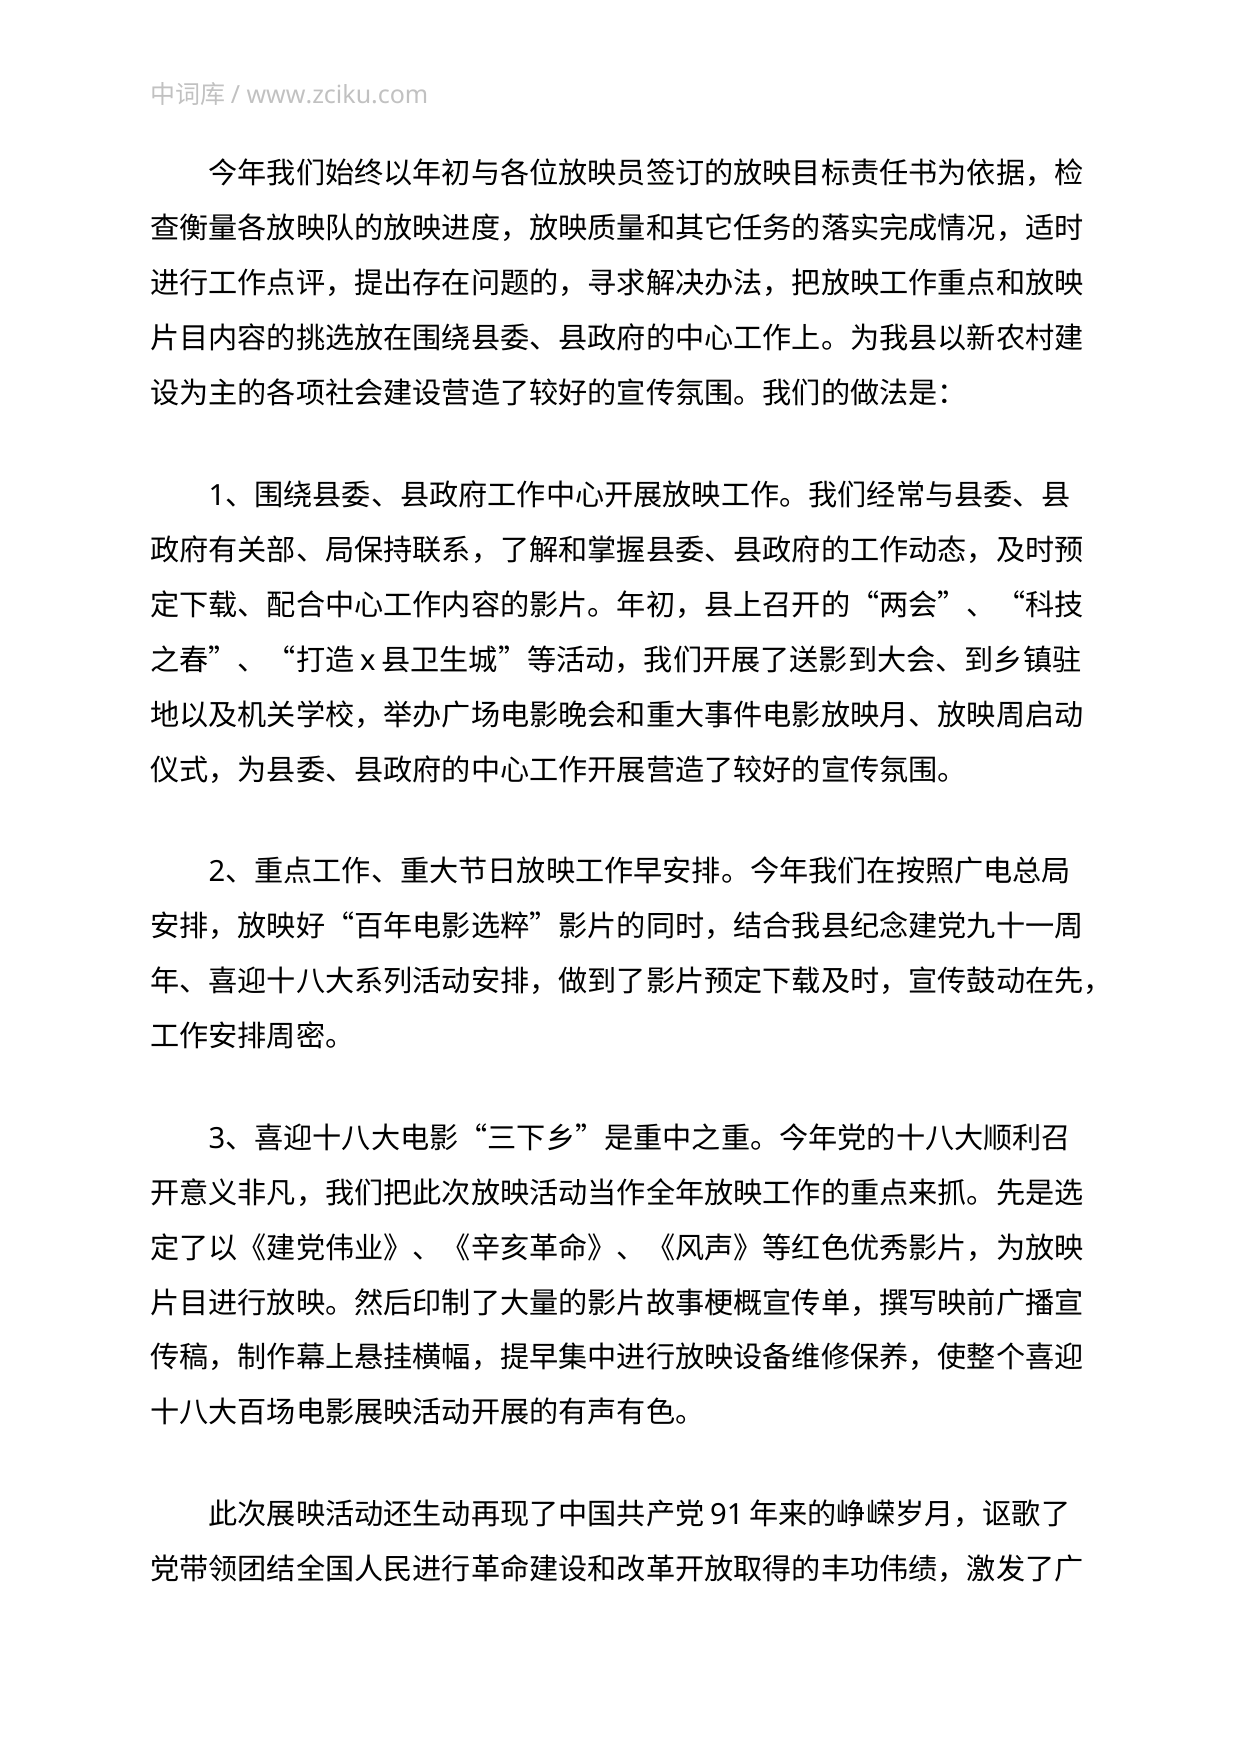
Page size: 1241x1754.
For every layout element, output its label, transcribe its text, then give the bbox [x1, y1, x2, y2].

text 2、重点工作、重大节日放映工作早安排。今年我们在按照广电总局安排，放映好“百年电影选粹”影片的同时，结合我县纪念建党九十一周年、喜迎十八大系列活动安排，做到了影片预定下载及时，宣传鼓动在先，工作安排周密。 [150, 848, 1090, 1055]
text 今年我们始终以年初与各位放映员签订的放映目标责任书为依据，检查衡量各放映队的放映进度，放映质量和其它任务的落实完成情况，适时进行工作点评，提出存在问题的，寻求解决办法，把放映工作重点和放映片目内容的挑选放在围绕县委、县政府的中心工作上。为我县以新农村建设为主的各项社会建设营造了较好的宣传氛围。我们的做法是： [150, 150, 1090, 412]
text 1、围绕县委、县政府工作中心开展放映工作。我们经常与县委、县政府有关部、局保持联系，了解和掌握县委、县政府的工作动态，及时预定下载、配合中心工作内容的影片。年初，县上召开的“两会”、“科技之春”、“打造x县卫生城”等活动，我们开展了送影到大会、到乡镇驻地以及机关学校，举办广场电影晚会和重大事件电影放映月、放映周启动仪式，为县委、县政府的中心工作开展营造了较好的宣传氛围。 [150, 471, 1090, 788]
text 3、喜迎十八大电影“三下乡”是重中之重。今年党的十八大顺利召开意义非凡，我们把此次放映活动当作全年放映工作的重点来抓。先是选定了以《建党伟业》、《辛亥革命》、《风声》等红色优秀影片，为放映片目进行放映。然后印制了大量的影片故事梗概宣传单，撰写映前广播宣传稿，制作幕上悬挂横幅，提早集中进行放映设备维修保养，使整个喜迎十八大百场电影展映活动开展的有声有色。 [150, 1114, 1090, 1431]
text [150, 1491, 1090, 1588]
